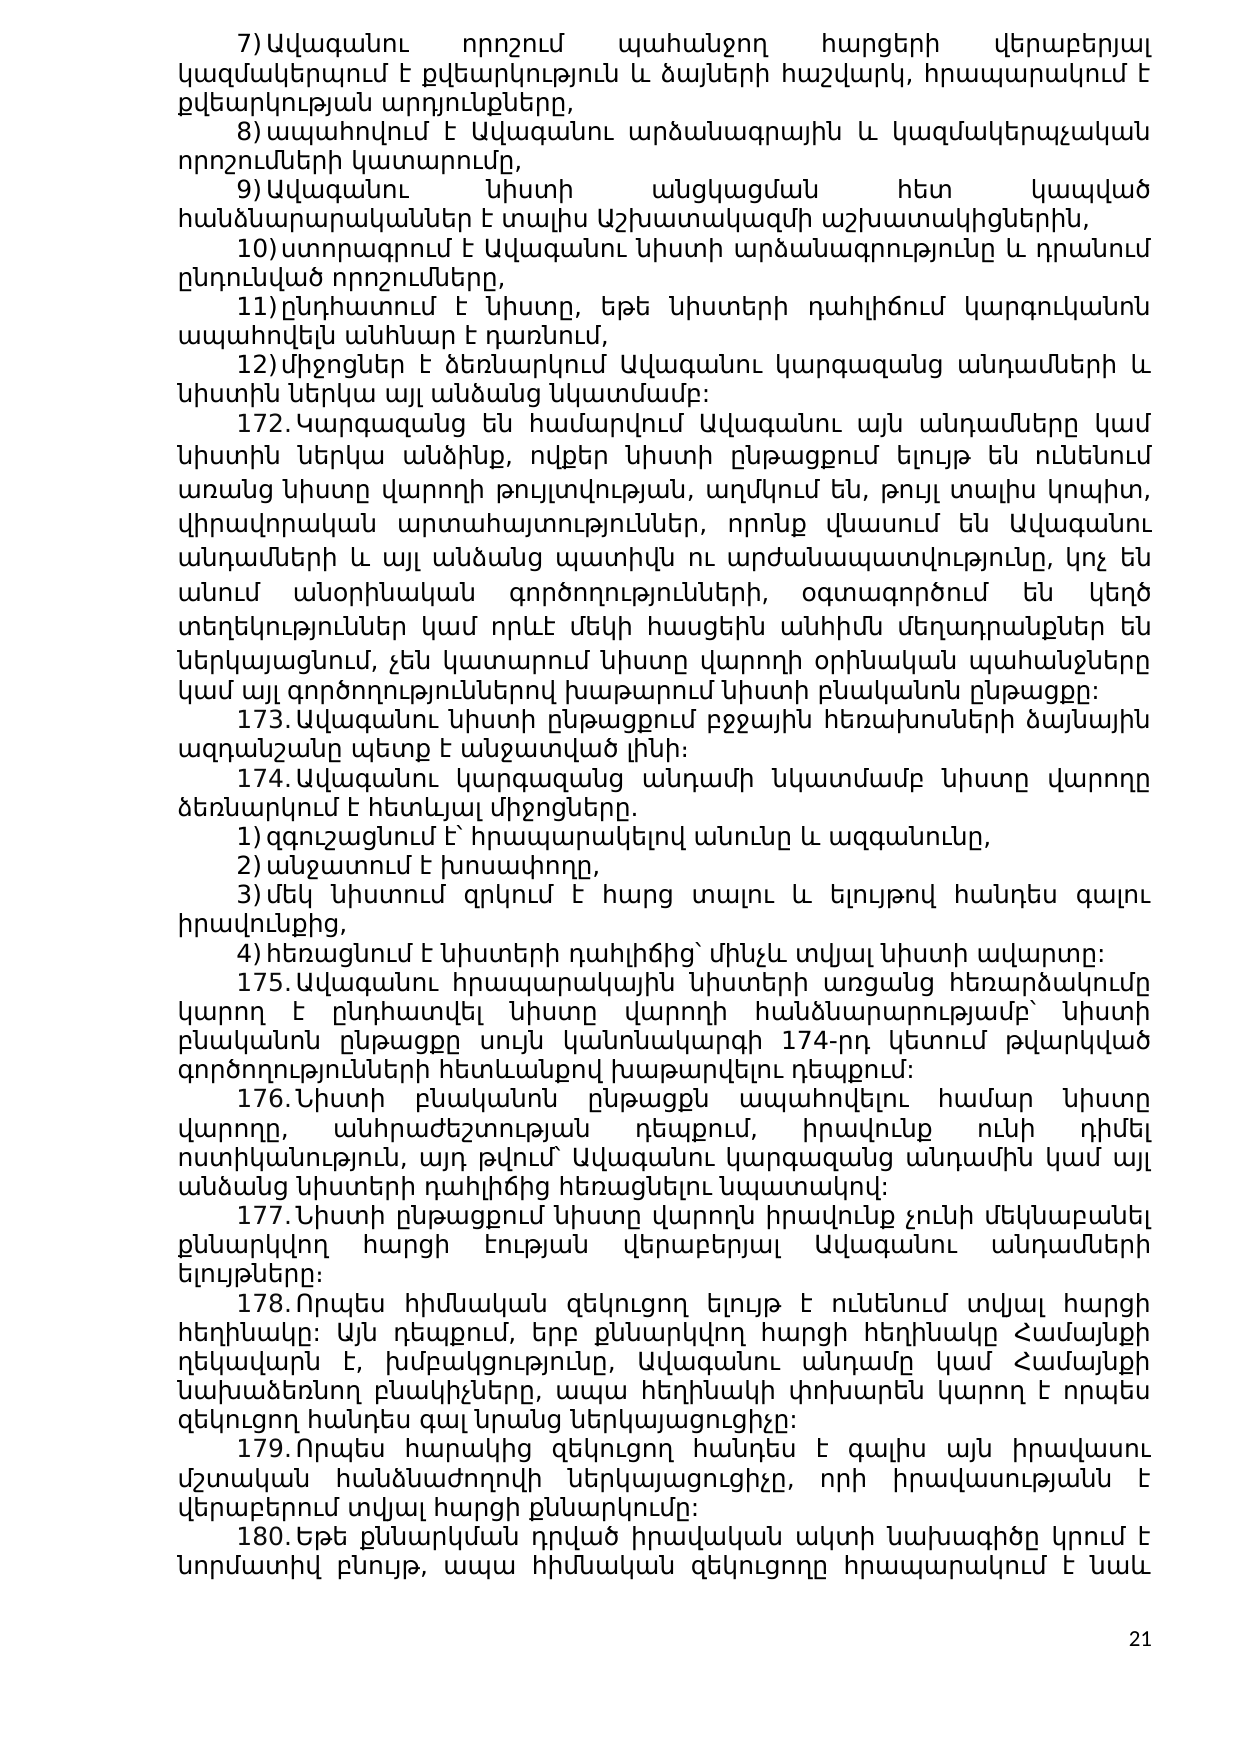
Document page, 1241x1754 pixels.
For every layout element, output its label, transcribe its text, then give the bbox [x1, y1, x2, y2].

list Նիստի ընթացքում նիստը վարողն իրավունք չունի մեկնաբանել քննարկվող հարցի էության վերաբերյալ Ավագանու անդամների ելույթները։ [177, 1201, 1152, 1289]
list Ավագանու կարգազանց անդամի նկատմամբ նիստը վարողը ձեռնարկում է հետևյալ միջոցները. [177, 764, 1152, 822]
list ապահովում է Ավագանու արձանագրային և կազմակերպչական որոշումների կատարումը, [177, 117, 1152, 175]
list ստորագրում է Ավագանու նիստի արձանագրությունը և դրանում ընդունված որոշումները, [177, 234, 1152, 292]
list Ավագանու նիստի անցկացման հետ կապված հանձնարարականներ է տալիս Աշխատակազմի աշխատակիցներին, [177, 175, 1152, 234]
list Կարգազանց են համարվում Ավագանու այն անդամները կամ նիստին ներկա անձինք, ովքեր նիստի ընթացքում ելույթ են ունենում առանց նիստը վարողի թույլտվության, աղմկում են, թույլ տալիս կոպիտ, վիրավորական արտահայտություններ, որոնք վնասում են Ավագանու անդամների և այլ անձանց պատիվն ու արժանապատվությունը, կոչ են անում անօրինական գործողությունների, օգտագործում են կեղծ տեղեկություններ կամ որևէ մեկի հասցեին անհիմն մեղադրանքներ են ներկայացնում, չեն կատարում նիստը վարողի օրինական պահանջները կամ այլ գործողություններով խաթարում նիստի բնականոն ընթացքը: [177, 409, 1152, 706]
list Ավագանու նիստի ընթացքում բջջային հեռախոսների ձայնային ազդանշանը պետք է անջատված լինի։ [177, 706, 1152, 764]
list միջոցներ է ձեռնարկում Ավագանու կարգազանց անդամների և նիստին ներկա այլ անձանց նկատմամբ: [177, 350, 1152, 409]
list Ավագանու որոշում պահանջող հարցերի վերաբերյալ կազմակերպում է քվեարկություն և ձայների հաշվարկ, հրապարակում է քվեարկության արդյունքները, [177, 29, 1152, 117]
list Նիստի բնականոն ընթացքն ապահովելու համար նիստը վարողը, անհրաժեշտության դեպքում, իրավունք ունի դիմել ոստիկանություն, այդ թվում՝ Ավագանու կարգազանց անդամին կամ այլ անձանց նիստերի դահլիճից հեռացնելու նպատակով: [177, 1085, 1152, 1201]
list Ավագանու հրապարակային նիստերի առցանց հեռարձակումը կարող է ընդհատվել նիստը վարողի հանձնարարությամբ՝ նիստի բնականոն ընթացքը սույն կանոնակարգի 174-րդ կետում թվարկված գործողությունների հետևանքով խաթարվելու դեպքում: [177, 968, 1152, 1085]
list ընդհատում է նիստը, եթե նիստերի դահլիճում կարգուկանոն ապահովելն անհնար է դառնում, [177, 292, 1152, 350]
list զգուշացնում է՝ հրապարակելով անունը և ազգանունը, [177, 822, 1152, 851]
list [177, 1522, 1152, 1581]
list անջատում է խոսափողը, [177, 851, 1152, 881]
list մեկ նիստում զրկում է հարց տալու և ելույթով հանդես գալու իրավունքից, [177, 881, 1152, 939]
list հեռացնում է նիստերի դահլիճից՝ մինչև տվյալ նիստի ավարտը: [177, 939, 1152, 968]
list Որպես հիմնական զեկուցող ելույթ է ունենում տվյալ հարցի հեղինակը: Այն դեպքում, երբ քննարկվող հարցի հեղինակը Համայնքի ղեկավարն է, խմբակցությունը, Ավագանու անդամը կամ Համայնքի նախաձեռնող բնակիչները, ապա հեղինակի փոխարեն կարող է որպես զեկուցող հանդես գալ նրանց ներկայացուցիչը: [177, 1289, 1152, 1435]
list Որպես հարակից զեկուցող հանդես է գալիս այն իրավասու մշտական հանձնաժողովի ներկայացուցիչը, որի իրավասությանն է վերաբերում տվյալ հարցի քննարկումը: [177, 1435, 1152, 1522]
